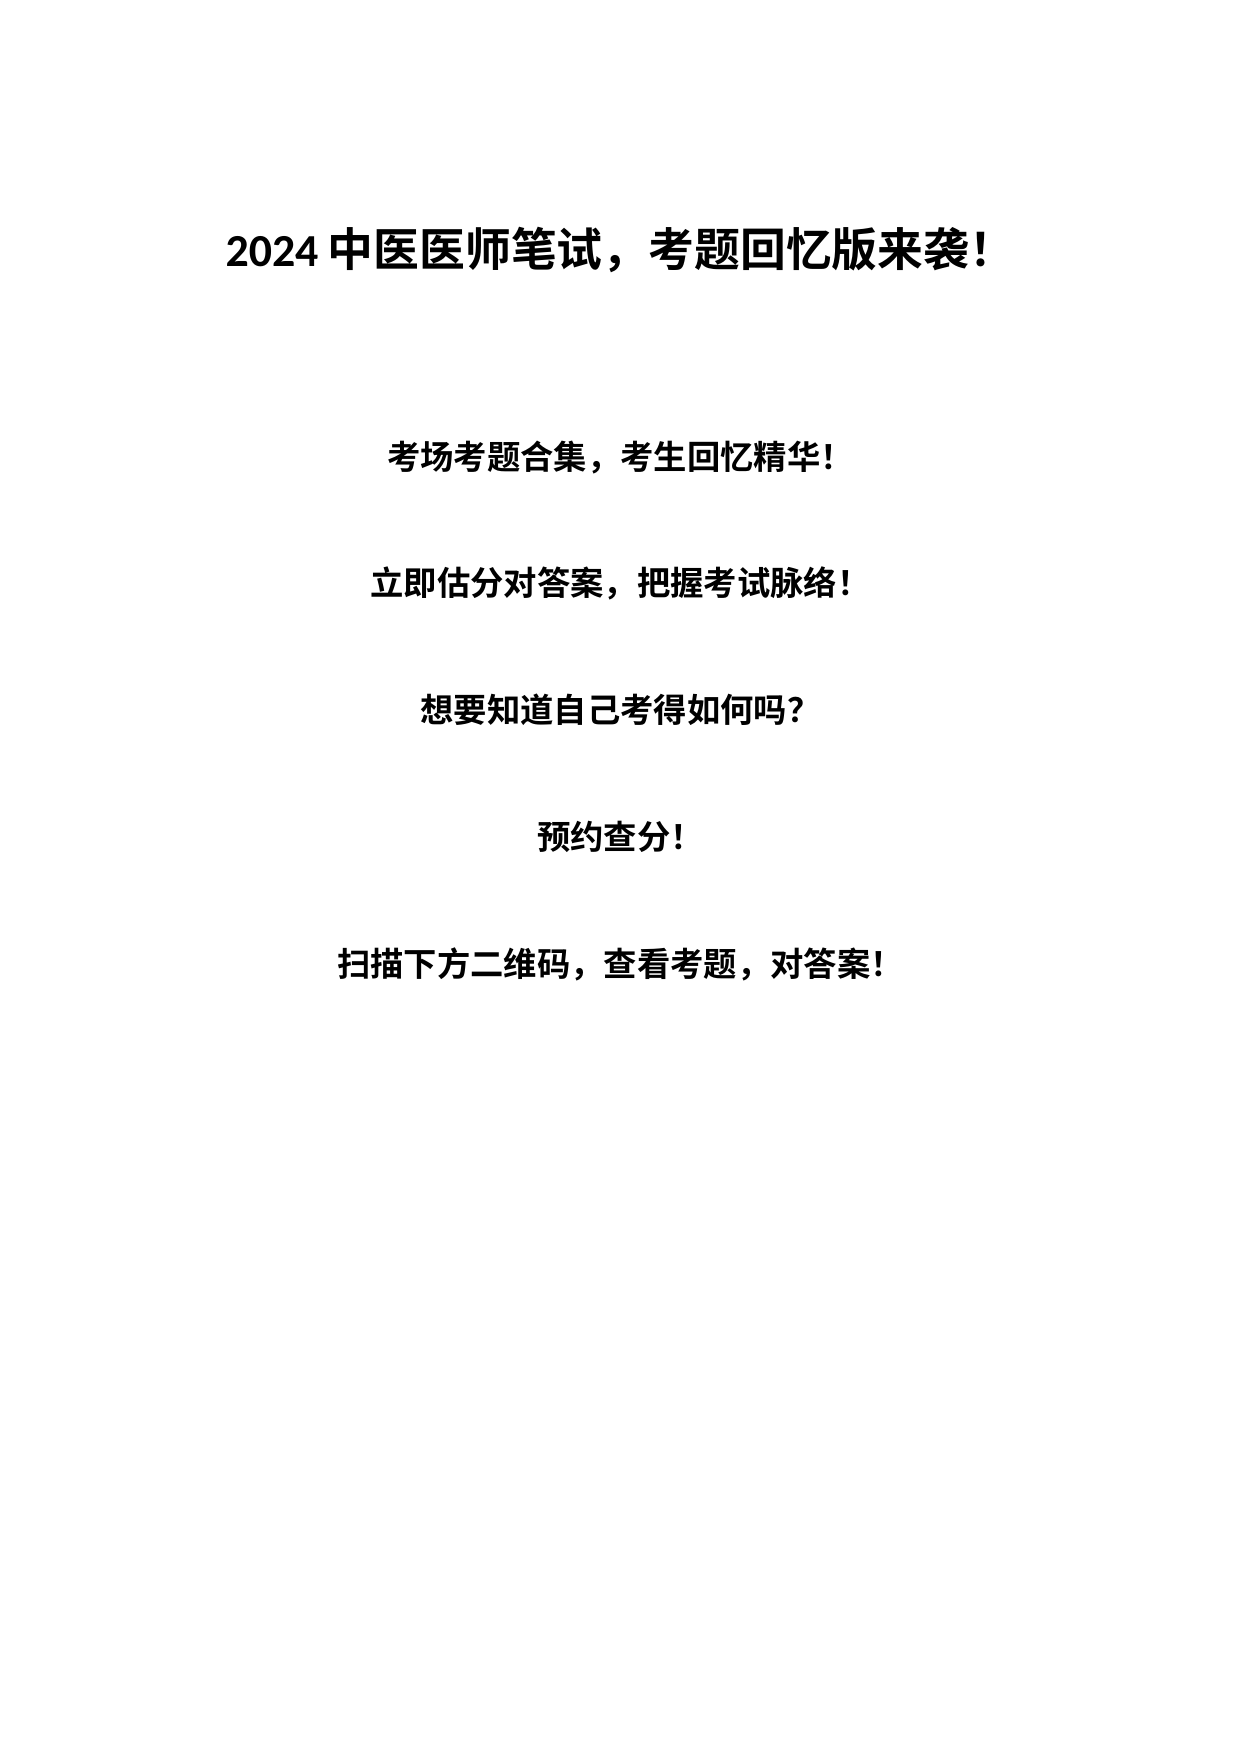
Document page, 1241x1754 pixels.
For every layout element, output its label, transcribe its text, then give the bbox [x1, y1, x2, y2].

subtitle 2024中医医师笔试，考题回忆版来袭！ [187, 197, 1053, 295]
subtitle 立即估分对答案，把握考试脉络！ [187, 549, 1053, 614]
subtitle 想要知道自己考得如何吗？ [187, 676, 1053, 741]
subtitle 扫描下方二维码，查看考题，对答案！ [187, 929, 1053, 994]
subtitle 预约查分！ [187, 802, 1053, 867]
subtitle 考场考题合集，考生回忆精华！ [187, 422, 1053, 487]
